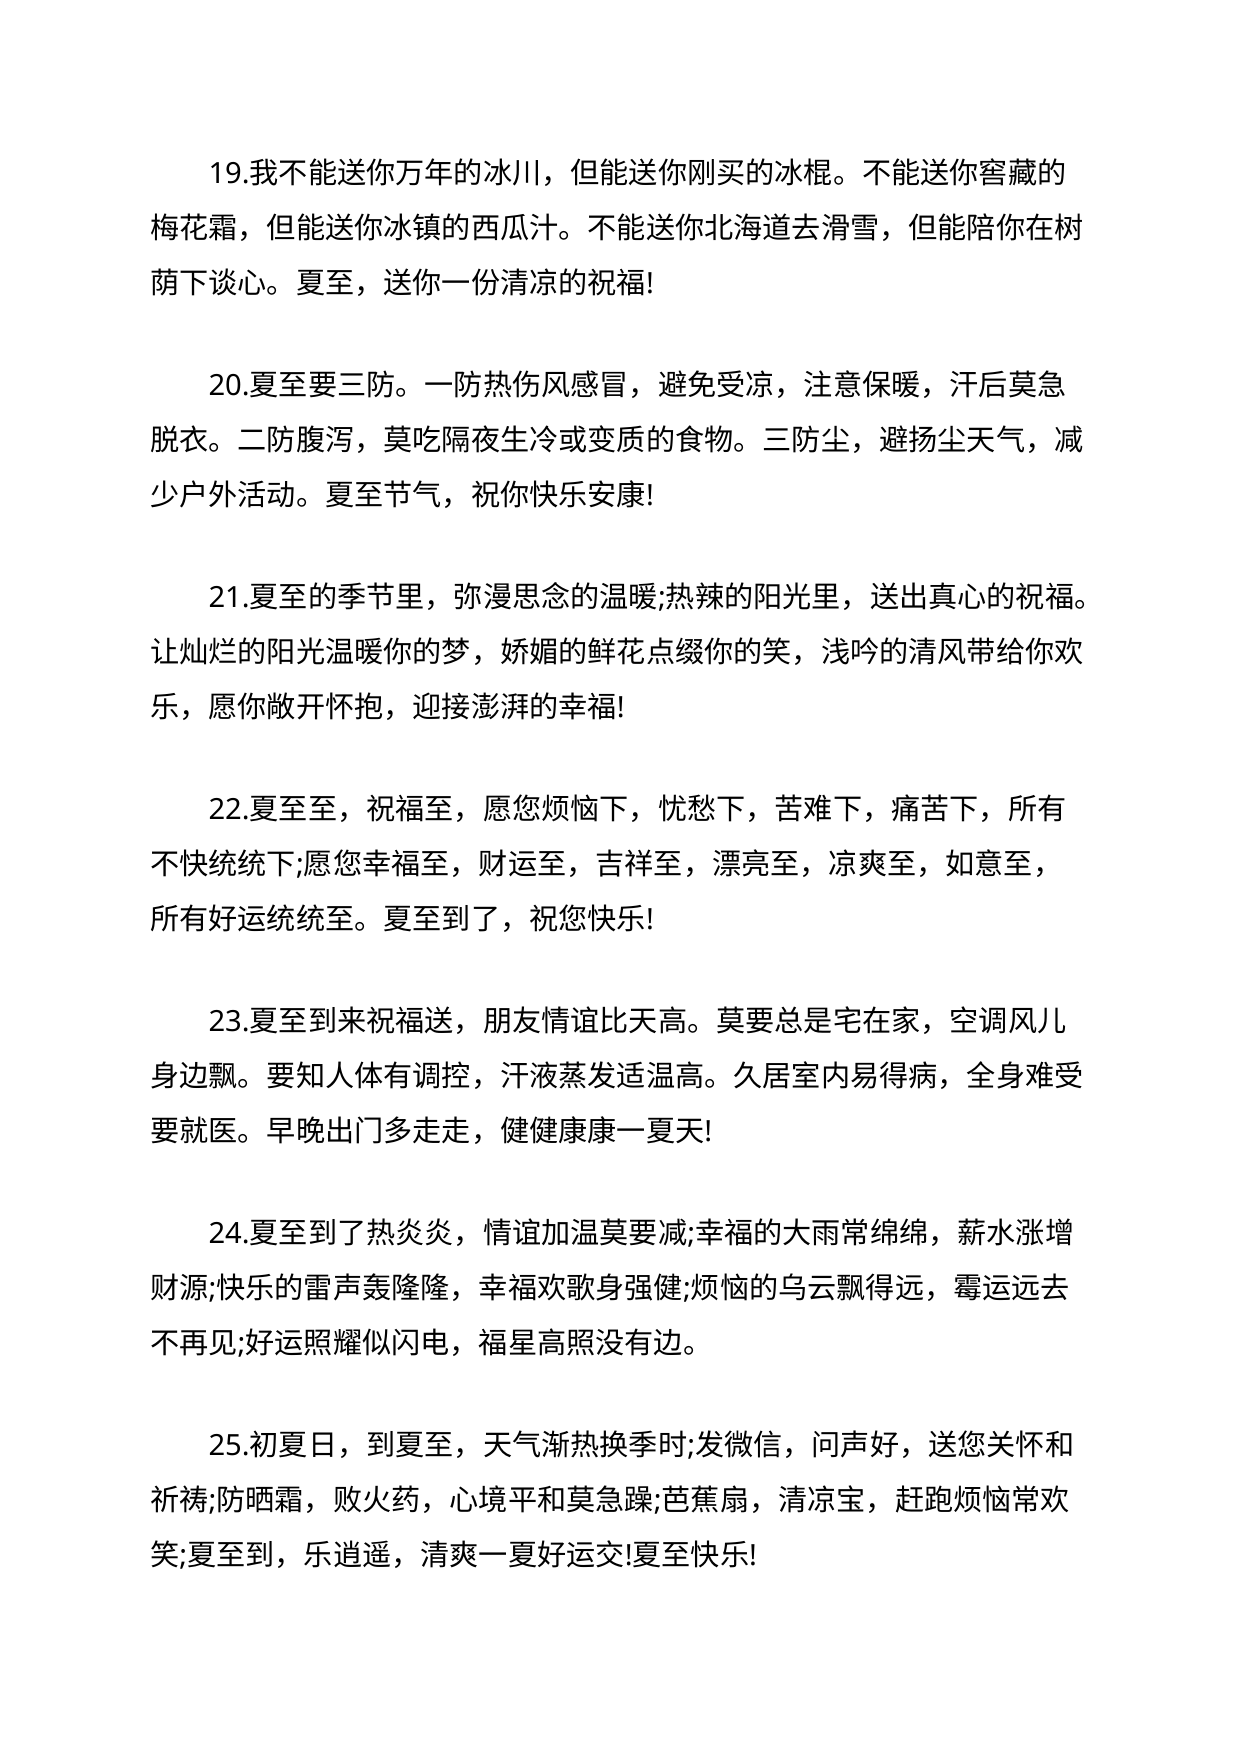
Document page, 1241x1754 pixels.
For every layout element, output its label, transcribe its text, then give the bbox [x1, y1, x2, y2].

text 23.夏至到来祝福送，朋友情谊比天高。莫要总是宅在家，空调风儿身边飘。要知人体有调控，汗液蒸发适温高。久居室内易得病，全身难受要就医。早晚出门多走走，健健康康一夏天! [150, 998, 1090, 1150]
text 20.夏至要三防。一防热伤风感冒，避免受凉，注意保暖，汗后莫急脱衣。二防腹泻，莫吃隔夜生冷或变质的食物。三防尘，避扬尘天气，减少户外活动。夏至节气，祝你快乐安康! [150, 362, 1090, 514]
text 21.夏至的季节里，弥漫思念的温暖;热辣的阳光里，送出真心的祝福。让灿烂的阳光温暖你的梦，娇媚的鲜花点缀你的笑，浅吟的清风带给你欢乐，愿你敞开怀抱，迎接澎湃的幸福! [150, 574, 1090, 726]
text 22.夏至至，祝福至，愿您烦恼下，忧愁下，苦难下，痛苦下，所有不快统统下;愿您幸福至，财运至，吉祥至，漂亮至，凉爽至，如意至，所有好运统统至。夏至到了，祝您快乐! [150, 786, 1090, 938]
text 24.夏至到了热炎炎，情谊加温莫要减;幸福的大雨常绵绵，薪水涨增财源;快乐的雷声轰隆隆，幸福欢歌身强健;烦恼的乌云飘得远，霉运远去不再见;好运照耀似闪电，福星高照没有边。 [150, 1209, 1090, 1362]
text 19.我不能送你万年的冰川，但能送你刚买的冰棍。不能送你窖藏的梅花霜，但能送你冰镇的西瓜汁。不能送你北海道去滑雪，但能陪你在树荫下谈心。夏至，送你一份清凉的祝福! [150, 150, 1090, 302]
text 25.初夏日，到夏至，天气渐热换季时;发微信，问声好，送您关怀和祈祷;防晒霜，败火药，心境平和莫急躁;芭蕉扇，清凉宝，赶跑烦恼常欢笑;夏至到，乐逍遥，清爽一夏好运交!夏至快乐! [150, 1421, 1090, 1574]
